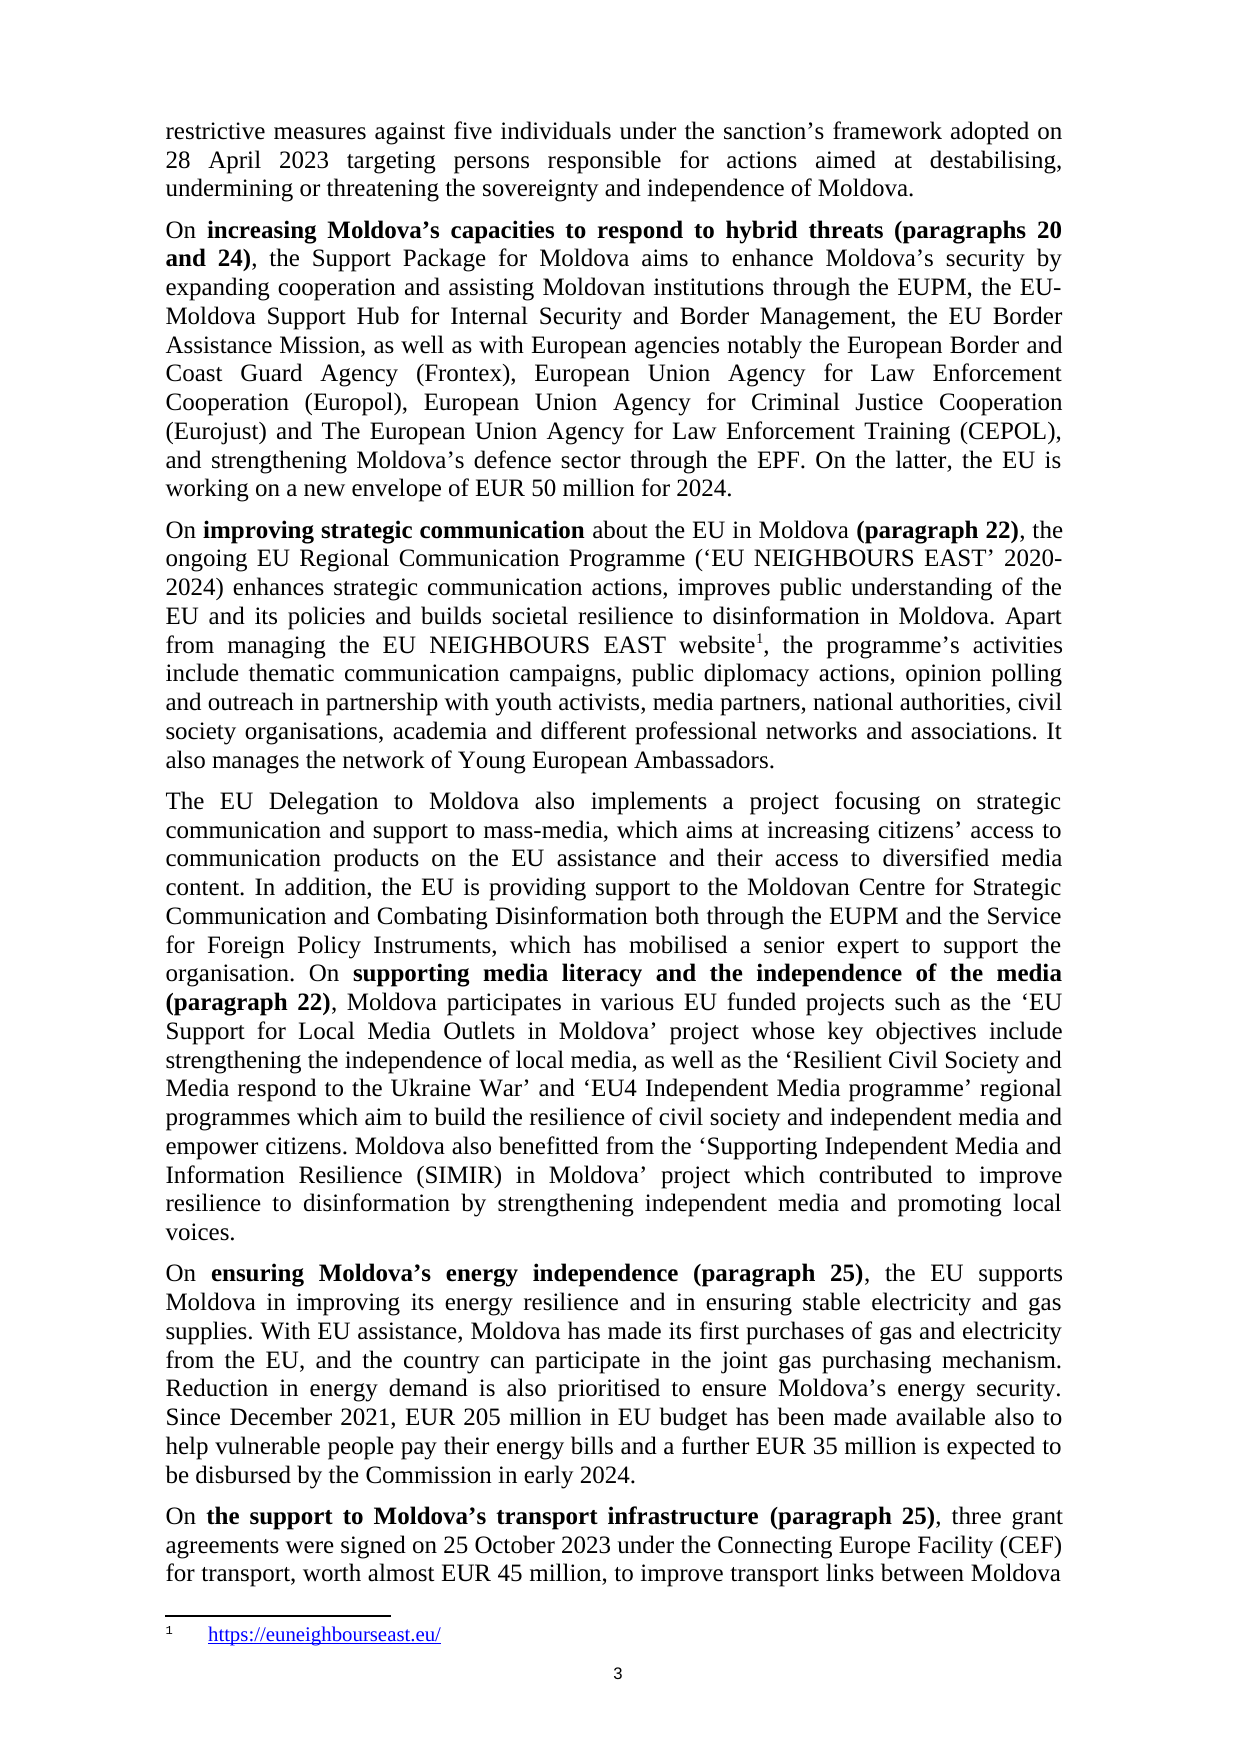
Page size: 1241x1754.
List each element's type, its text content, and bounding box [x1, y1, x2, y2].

text On improving strategic communication about the EU in Moldova (paragraph 22), the ongoing EU Regional Communication Programme (‘EU NEIGHBOURS EAST’ 2020-2024) enhances strategic communication actions, improves public understanding of the EU and its policies and builds societal resilience to disinformation in Moldova. Apart from managing the EU NEIGHBOURS EAST website, the programme’s activities include thematic communication campaigns, public diplomacy actions, opinion polling and outreach in partnership with youth activists, media partners, national authorities, civil society organisations, academia and different professional networks and associations. It also manages the network of Young European Ambassadors. [165, 515, 1063, 773]
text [165, 116, 1063, 202]
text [165, 1501, 1063, 1587]
text On ensuring Moldova’s energy independence (paragraph 25), the EU supports Moldova in improving its energy resilience and in ensuring stable electricity and gas supplies. With EU assistance, Moldova has made its first purchases of gas and electricity from the EU, and the country can participate in the joint gas purchasing mechanism. Reduction in energy demand is also prioritised to ensure Moldova’s energy security. Since December 2021, EUR 205 million in EU budget has been made available also to help vulnerable people pay their energy bills and a further EUR 35 million is expected to be disbursed by the Commission in early 2024. [165, 1258, 1063, 1488]
text On increasing Moldova’s capacities to respond to hybrid threats (paragraphs 20 and 24), the Support Package for Moldova aims to enhance Moldova’s security by expanding cooperation and assisting Moldovan institutions through the EUPM, the EU-Moldova Support Hub for Internal Security and Border Management, the EU Border Assistance Mission, as well as with European agencies notably the European Border and Coast Guard Agency (Frontex), European Union Agency for Law Enforcement Cooperation (Europol), European Union Agency for Criminal Justice Cooperation (Eurojust) and The European Union Agency for Law Enforcement Training (CEPOL), and strengthening Moldova’s defence sector through the EPF. On the latter, the EU is working on a new envelope of EUR 50 million for 2024. [165, 215, 1063, 502]
text The EU Delegation to Moldova also implements a project focusing on strategic communication and support to mass-media, which aims at increasing citizens’ access to communication products on the EU assistance and their access to diversified media content. In addition, the EU is providing support to the Moldovan Centre for Strategic Communication and Combating Disinformation both through the EUPM and the Service for Foreign Policy Instruments, which has mobilised a senior expert to support the organisation. On supporting media literacy and the independence of the media (paragraph 22), Moldova participates in various EU funded projects such as the ‘EU Support for Local Media Outlets in Moldova’ project whose key objectives include strengthening the independence of local media, as well as the ‘Resilient Civil Society and Media respond to the Ukraine War’ and ‘EU4 Independent Media programme’ regional programmes which aim to build the resilience of civil society and independent media and empower citizens. Moldova also benefitted from the ‘Supporting Independent Media and Information Resilience (SIMIR) in Moldova’ project which contributed to improve resilience to disinformation by strengthening independent media and promoting local voices. [165, 786, 1063, 1246]
